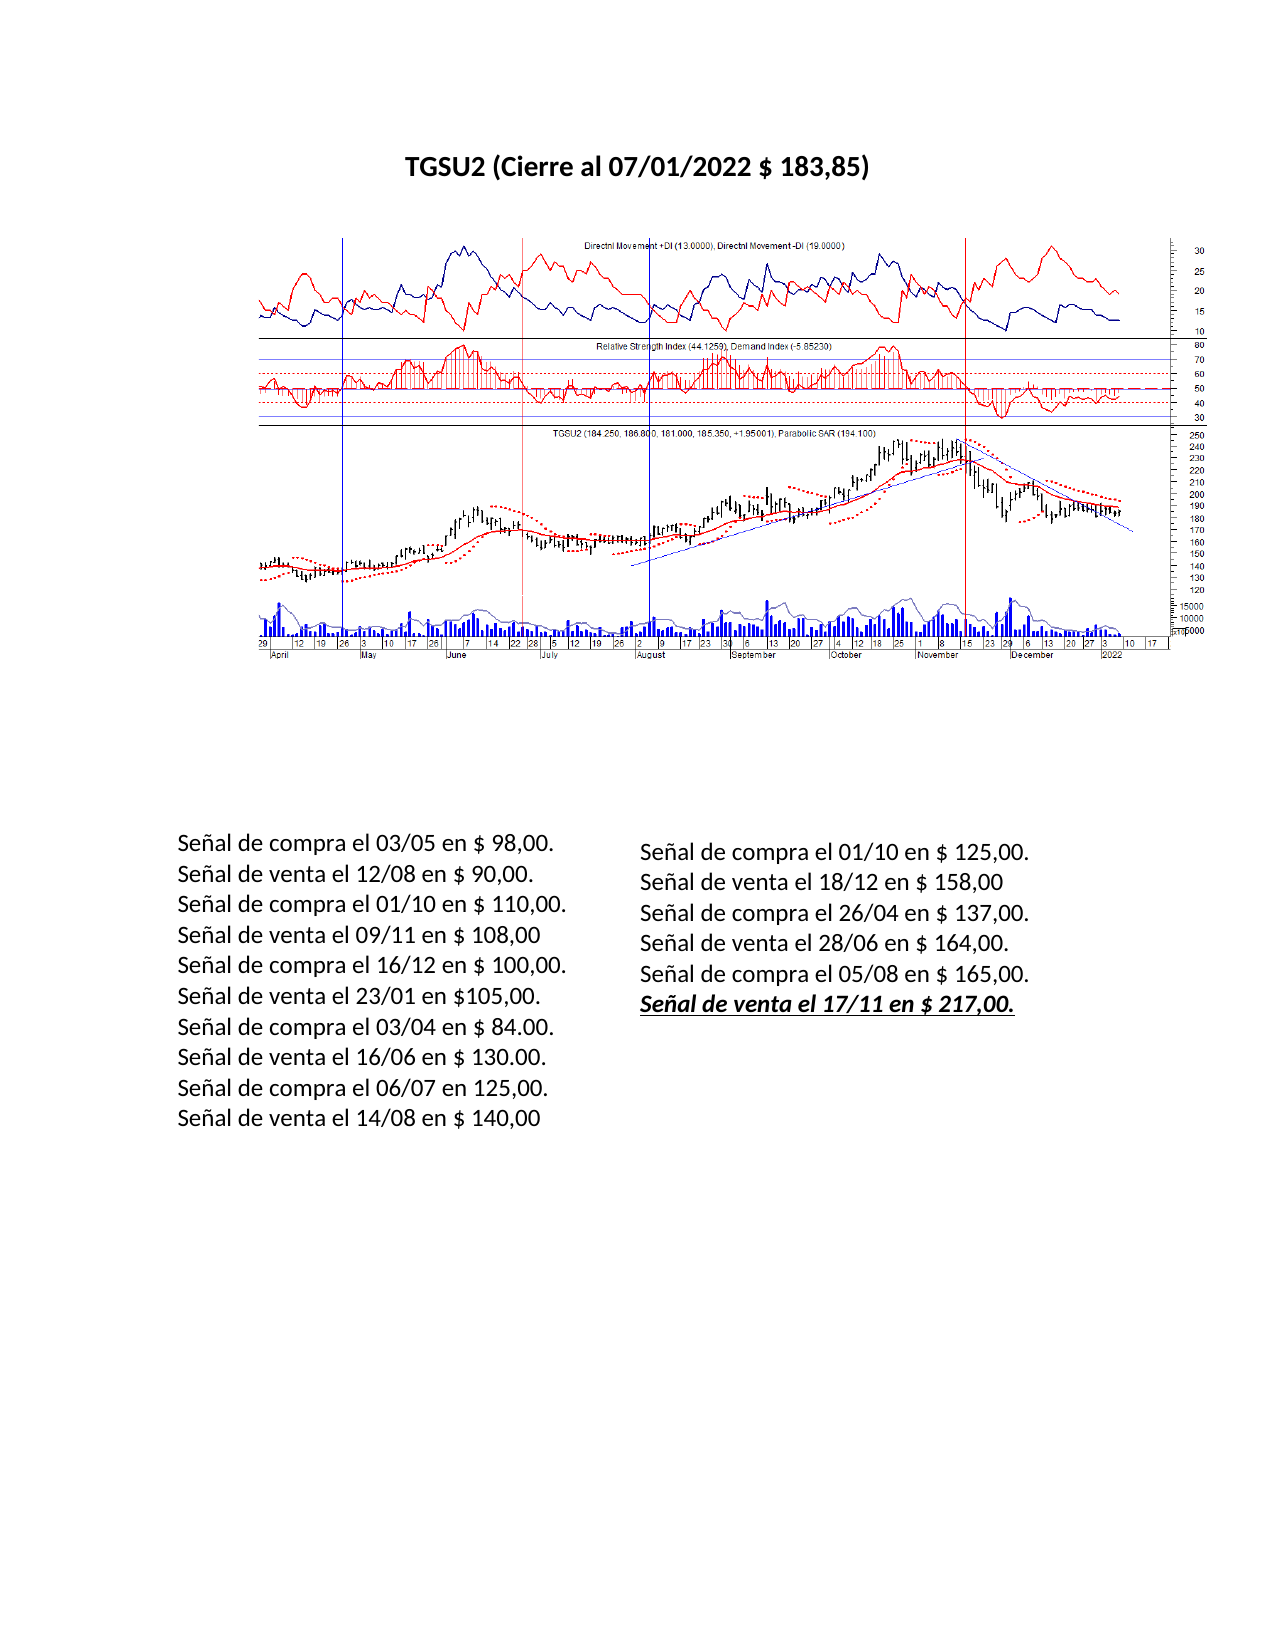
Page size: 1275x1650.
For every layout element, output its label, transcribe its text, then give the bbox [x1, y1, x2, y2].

text Señal de compra el 03/04 en $ 84.00. [177, 1011, 625, 1041]
text Señal de venta el 16/06 en $ 130.00. [177, 1041, 625, 1072]
text Señal de compra el 16/12 en $ 100,00. [177, 950, 625, 980]
text Señal de venta el 23/01 en $105,00. [177, 980, 625, 1011]
text Señal de compra el 03/05 en $ 98,00. [177, 828, 625, 858]
text TGSU2 (Cierre al 07/01/2022 $ 183,85) [177, 148, 1098, 183]
text Señal de venta el 12/08 en $ 90,00. [177, 858, 625, 889]
text Señal de compra el 01/10 en $ 110,00. [177, 889, 625, 919]
picture [258, 238, 1207, 659]
text Señal de venta el 14/08 en $ 140,00 [177, 1102, 1098, 1133]
text Señal de compra el 06/07 en 125,00. [177, 1072, 625, 1102]
text Señal de venta el 09/11 en $ 108,00 [177, 919, 625, 950]
